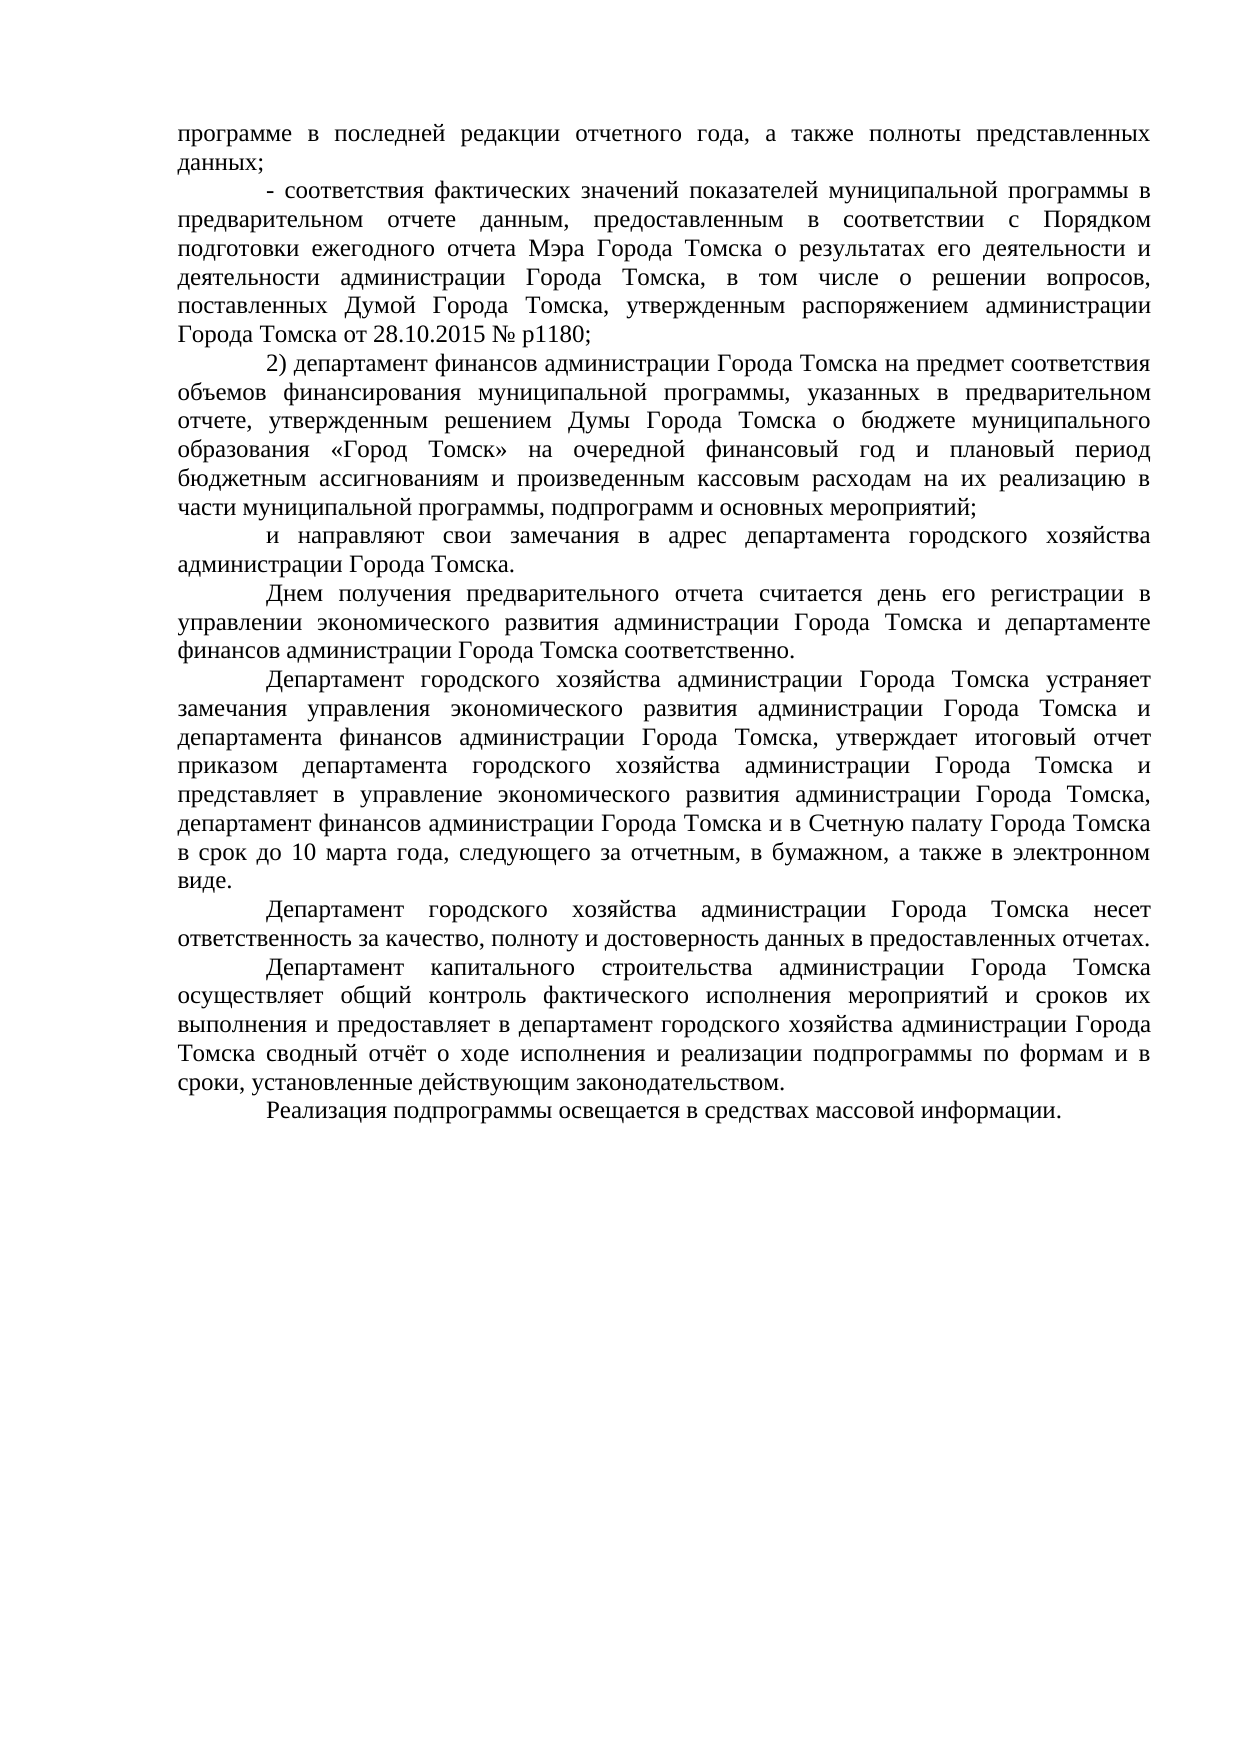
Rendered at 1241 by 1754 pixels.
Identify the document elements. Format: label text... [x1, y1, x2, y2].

text Днем получения предварительного отчета считается день его регистрации в управлении экономического развития администрации Города Томска и департаменте финансов администрации Города Томска соответственно. [177, 578, 1152, 664]
text и направляют свои замечания в адрес департамента городского хозяйства администрации Города Томска. [177, 521, 1152, 578]
text Департамент городского хозяйства администрации Города Томска несет ответственность за качество, полноту и достоверность данных в предоставленных отчетах. [177, 894, 1152, 952]
text Департамент городского хозяйства администрации Города Томска устраняет замечания управления экономического развития администрации Города Томска и департамента финансов администрации Города Томска, утверждает итоговый отчет приказом департамента городского хозяйства администрации Города Томска и представляет в управление экономического развития администрации Города Томска, департамент финансов администрации Города Томска и в Счетную палату Города Томска в срок до 10 марта года, следующего за отчетным, в бумажном, а также в электронном виде. [177, 664, 1152, 894]
text Реализация подпрограммы освещается в средствах массовой информации. [177, 1096, 1152, 1124]
text Департамент капитального строительства администрации Города Томска осуществляет общий контроль фактического исполнения мероприятий и сроков их выполнения и предоставляет в департамент городского хозяйства администрации Города Томска сводный отчёт о ходе исполнения и реализации подпрограммы по формам и в сроки, установленные действующим законодательством. [177, 952, 1152, 1096]
text 2) департамент финансов администрации Города Томска на предмет соответствия объемов финансирования муниципальной программы, указанных в предварительном отчете, утвержденным решением Думы Города Томска о бюджете муниципального образования «Город Томск» на очередной финансовый год и плановый период бюджетным ассигнованиям и произведенным кассовым расходам на их реализацию в части муниципальной программы, подпрограмм и основных мероприятий; [177, 348, 1152, 521]
text - соответствия фактических значений показателей муниципальной программы в предварительном отчете данным, предоставленным в соответствии с Порядком подготовки ежегодного отчета Мэра Города Томска о результатах его деятельности и деятельности администрации Города Томска, в том числе о решении вопросов, поставленных Думой Города Томска, утвержденным распоряжением администрации Города Томска от 28.10.2015 № р1180; [177, 176, 1152, 348]
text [177, 118, 1152, 176]
